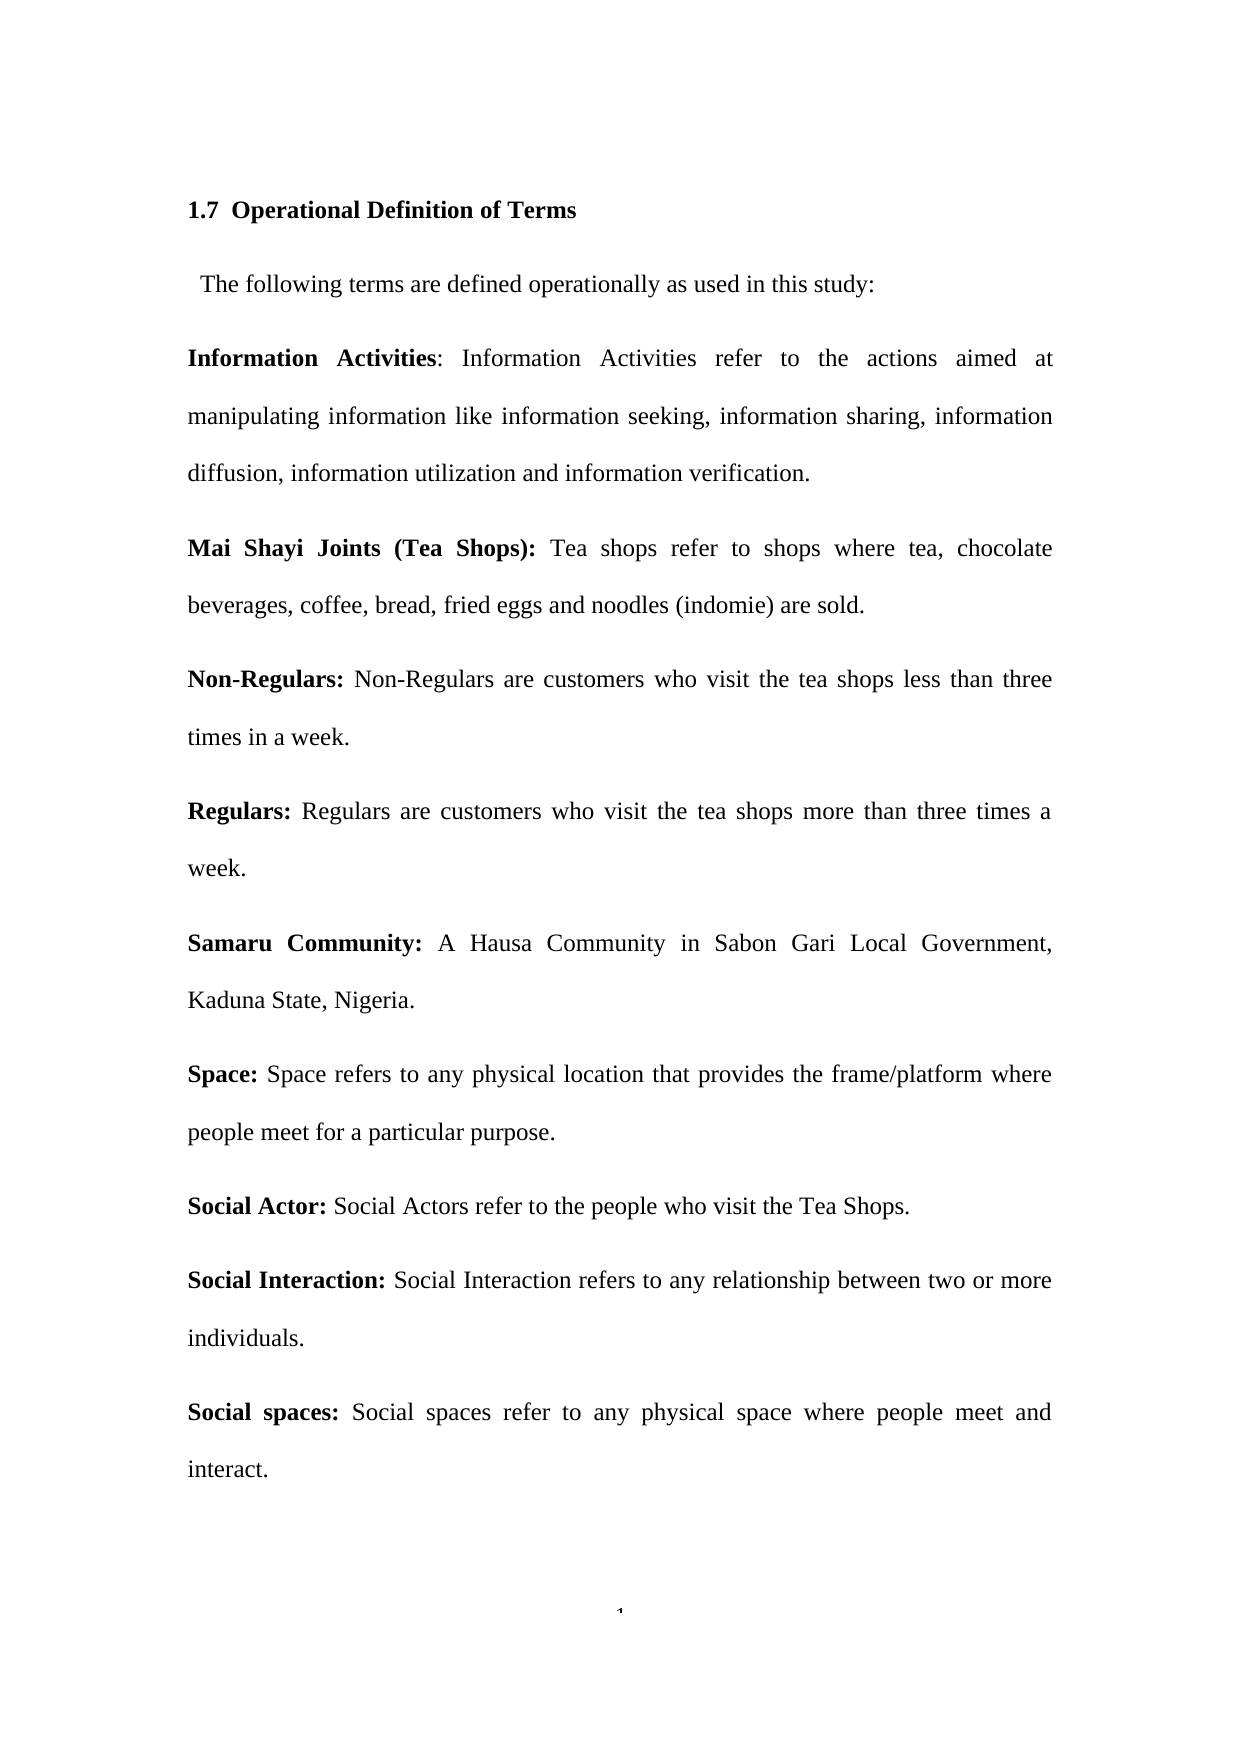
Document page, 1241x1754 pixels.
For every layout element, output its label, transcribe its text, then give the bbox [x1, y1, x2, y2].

subtitle Operational Definition of Terms [187, 196, 1213, 224]
text Social Interaction: Social Interaction refers to any relationship between two or more individuals. [187, 1265, 1052, 1351]
text Space: Space refers to any physical location that provides the frame/platform where people meet for a particular purpose. [187, 1059, 1053, 1146]
text Samaru Community: A Hausa Community in Sabon Gari Local Government, Kaduna State, Nigeria. [187, 928, 1053, 1014]
text Regulars: Regulars are customers who visit the tea shops more than three times a week. [187, 796, 1053, 882]
text Social spaces: Social spaces refer to any physical space where people meet and interact. [187, 1397, 1053, 1483]
text Information Activities: Information Activities refer to the actions aimed at manipulating information like information seeking, information sharing, information diffusion, information utilization and information verification. [187, 343, 1053, 487]
text Mai Shayi Joints (Tea Shops): Tea shops refer to shops where tea, chocolate beverages, coffee, bread, fried eggs and noodles (indomie) are sold. [187, 533, 1053, 619]
text Social Actor: Social Actors refer to the people who visit the Tea Shops. [187, 1191, 1213, 1220]
text Non-Regulars: Non-Regulars are customers who visit the tea shops less than three times in a week. [187, 664, 1053, 750]
text The following terms are defined operationally as used in this study: [200, 269, 1213, 298]
